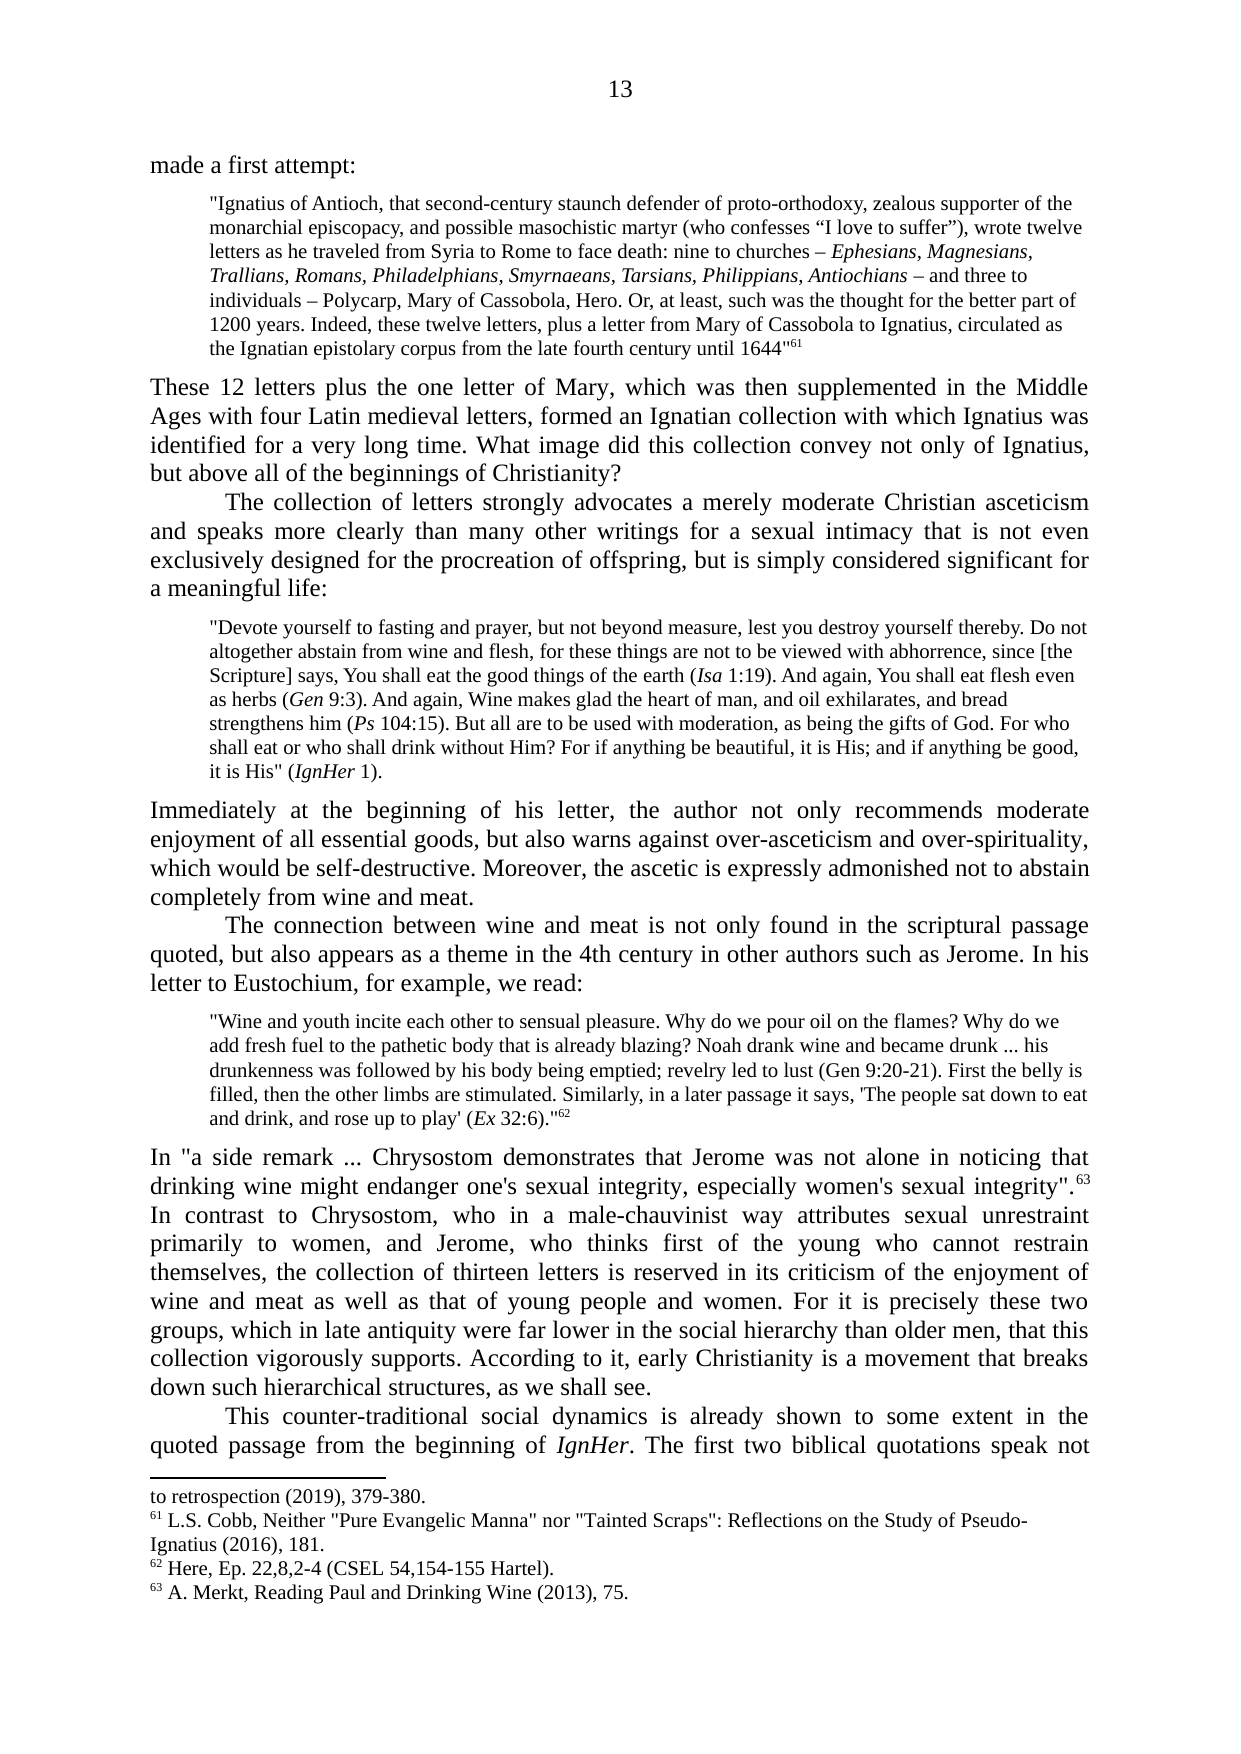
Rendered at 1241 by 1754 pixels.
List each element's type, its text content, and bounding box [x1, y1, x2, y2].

text These 12 letters plus the one letter of Mary, which was then supplemented in the Middle Ages with four Latin medieval letters, formed an Ignatian collection with which Ignatius was identified for a very long time. What image did this collection convey not only of Ignatius, but above all of the beginnings of Christianity? [150, 372, 1090, 487]
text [150, 1401, 1090, 1458]
text "Ignatius of Antioch, that second-century staunch defender of proto-orthodoxy, zealous supporter of the monarchial episcopacy, and possible masochistic martyr (who confesses “I love to suffer”), wrote twelve letters as he traveled from Syria to Rome to face death: nine to churches – Ephesians, Magnesians, Trallians, Romans, Philadelphians, Smyrnaeans, Tarsians, Philippians, Antiochians – and three to individuals – Polycarp, Mary of Cassobola, Hero. Or, at least, such was the thought for the better part of 1200 years. Indeed, these twelve letters, plus a letter from Mary of Cassobola to Ignatius, circulated as the Ignatian epistolary corpus from the late fourth century until 1644" [209, 191, 1090, 360]
text "Wine and youth incite each other to sensual pleasure. Why do we pour oil on the flames? Why do we add fresh fuel to the pathetic body that is already blazing? Noah drank wine and became drunk ... his drunkenness was followed by his body being emptied; revelry led to lust (Gen 9:20-21). First the belly is filled, then the other limbs are stimulated. Similarly, in a later passage it says, 'The people sat down to eat and drink, and rose up to play' (Ex 32:6)." [209, 1009, 1090, 1130]
text In "a side remark ... Chrysostom demonstrates that Jerome was not alone in noticing that drinking wine might endanger one's sexual integrity, especially women's sexual integrity". In contrast to Chrysostom, who in a male-chauvinist way attributes sexual unrestraint primarily to women, and Jerome, who thinks first of the young who cannot restrain themselves, the collection of thirteen letters is reserved in its criticism of the enjoyment of wine and meat as well as that of young people and women. For it is precisely these two groups, which in late antiquity were far lower in the social hierarchy than older men, that this collection vigorously supports. According to it, early Christianity is a movement that breaks down such hierarchical structures, as we shall see. [150, 1142, 1090, 1401]
text The collection of letters strongly advocates a merely moderate Christian asceticism and speaks more clearly than many other writings for a sexual intimacy that is not even exclusively designed for the procreation of offspring, but is simply considered significant for a meaningful life: [150, 487, 1090, 602]
text Immediately at the beginning of his letter, the author not only recommends moderate enjoyment of all essential goods, but also warns against over-asceticism and over-spirituality, which would be self-destructive. Moreover, the ascetic is expressly admonished not to abstain completely from wine and meat. [150, 796, 1090, 911]
text "Devote yourself to fasting and prayer, but not beyond measure, lest you destroy yourself thereby. Do not altogether abstain from wine and flesh, for these things are not to be viewed with abhorrence, since [the Scripture] says, You shall eat the good things of the earth (Isa 1:19). And again, You shall eat flesh even as herbs (Gen 9:3). And again, Wine makes glad the heart of man, and oil exhilarates, and bread strengthens him (Ps 104:15). But all are to be used with moderation, as being the gifts of God. For who shall eat or who shall drink without Him? For if anything be beautiful, it is His; and if anything be good, it is His" (IgnHer 1). [209, 615, 1090, 783]
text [150, 150, 1090, 179]
text The connection between wine and meat is not only found in the scriptural passage quoted, but also appears as a theme in the 4th century in other authors such as Jerome. In his letter to Eustochium, for example, we read: [150, 911, 1090, 997]
